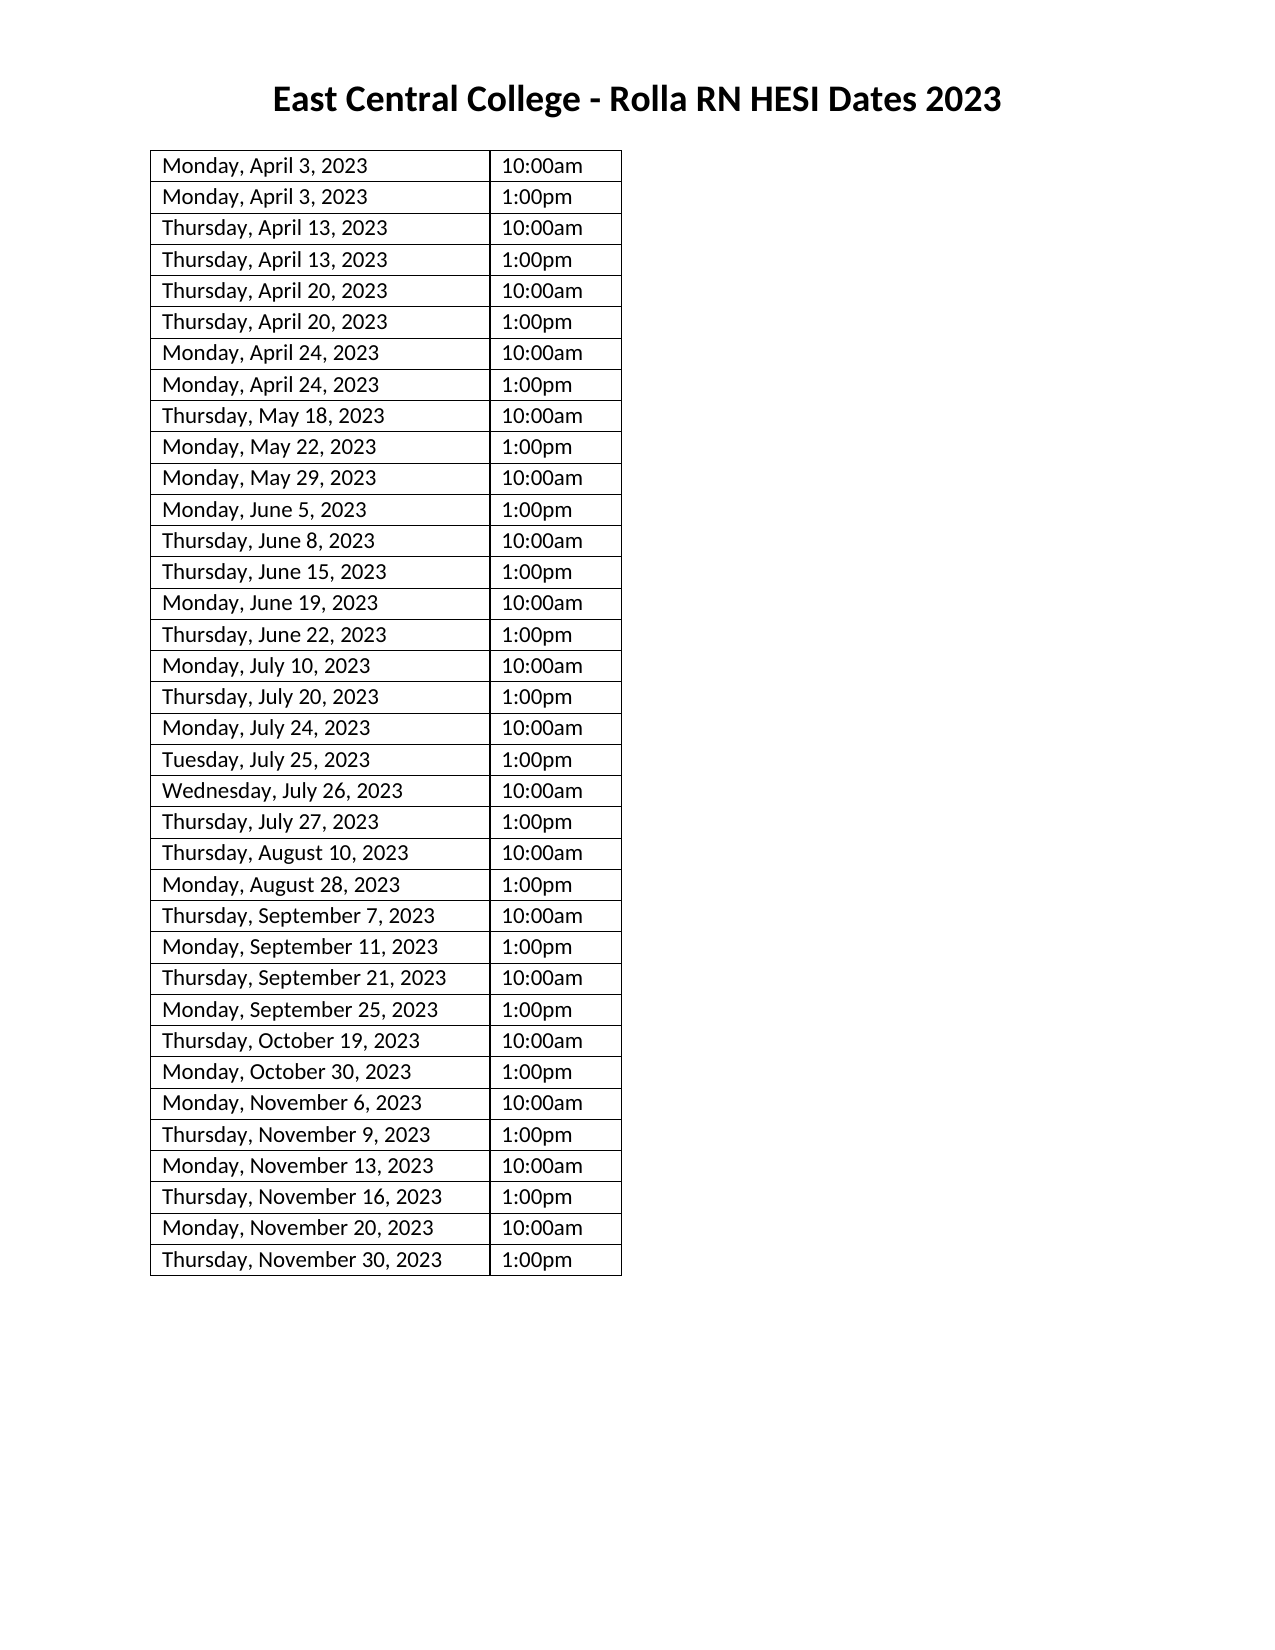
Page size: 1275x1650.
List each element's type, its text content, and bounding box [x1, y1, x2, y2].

table_cell Monday, November 13, 2023 [151, 1151, 489, 1181]
table_cell Thursday, June 8, 2023 [151, 526, 489, 556]
table_cell Monday, November 6, 2023 [151, 1089, 489, 1119]
table_cell 10:00am [491, 401, 621, 431]
table_cell Thursday, October 19, 2023 [151, 1026, 489, 1056]
table_cell 1:00pm [491, 1057, 621, 1087]
table_cell Monday, August 28, 2023 [151, 870, 489, 900]
table_cell 1:00pm [491, 1120, 621, 1150]
table_cell 1:00pm [491, 620, 621, 650]
table_cell Thursday, June 22, 2023 [151, 620, 489, 650]
table_cell Thursday, September 7, 2023 [151, 901, 489, 931]
table_header 10:00am [491, 151, 621, 181]
table_cell Thursday, July 27, 2023 [151, 807, 489, 837]
table_cell 1:00pm [491, 995, 621, 1025]
table_header Monday, April 3, 2023 [151, 151, 489, 181]
table_cell Monday, April 24, 2023 [151, 370, 489, 400]
table_cell Thursday, September 21, 2023 [151, 964, 489, 994]
table_cell 10:00am [491, 464, 621, 494]
table_cell 1:00pm [491, 245, 621, 275]
table_cell Thursday, November 30, 2023 [151, 1245, 489, 1275]
table_cell 1:00pm [491, 182, 621, 212]
table_cell 1:00pm [491, 932, 621, 962]
table_cell 10:00am [491, 276, 621, 306]
table_cell Monday, October 30, 2023 [151, 1057, 489, 1087]
table_cell Thursday, April 20, 2023 [151, 276, 489, 306]
table_cell 1:00pm [491, 432, 621, 462]
table_cell Monday, April 24, 2023 [151, 339, 489, 369]
table_cell 10:00am [491, 964, 621, 994]
table_cell Thursday, April 13, 2023 [151, 214, 489, 244]
table_cell 1:00pm [491, 307, 621, 337]
table_cell Thursday, April 20, 2023 [151, 307, 489, 337]
table_cell Monday, April 3, 2023 [151, 182, 489, 212]
table_cell Wednesday, July 26, 2023 [151, 776, 489, 806]
table_cell 10:00am [491, 651, 621, 681]
table_cell Thursday, November 9, 2023 [151, 1120, 489, 1150]
table_cell Monday, September 11, 2023 [151, 932, 489, 962]
table_cell Monday, September 25, 2023 [151, 995, 489, 1025]
table_cell 10:00am [491, 339, 621, 369]
table_cell 1:00pm [491, 807, 621, 837]
table_cell 10:00am [491, 526, 621, 556]
table_cell Monday, July 24, 2023 [151, 714, 489, 744]
table_cell Thursday, April 13, 2023 [151, 245, 489, 275]
table_cell 10:00am [491, 1151, 621, 1181]
table_cell Thursday, August 10, 2023 [151, 839, 489, 869]
table_cell Thursday, July 20, 2023 [151, 682, 489, 712]
table_cell Monday, November 20, 2023 [151, 1214, 489, 1244]
table_cell 10:00am [491, 901, 621, 931]
table_cell Thursday, November 16, 2023 [151, 1182, 489, 1212]
table_cell Thursday, June 15, 2023 [151, 557, 489, 587]
table_cell Thursday, May 18, 2023 [151, 401, 489, 431]
table_cell 10:00am [491, 214, 621, 244]
table_cell 1:00pm [491, 682, 621, 712]
table_cell 1:00pm [491, 745, 621, 775]
table_cell 10:00am [491, 1026, 621, 1056]
table_cell 10:00am [491, 714, 621, 744]
table_cell 1:00pm [491, 1182, 621, 1212]
table_cell 10:00am [491, 776, 621, 806]
table_cell 10:00am [491, 1214, 621, 1244]
table_cell Monday, May 22, 2023 [151, 432, 489, 462]
table_cell 10:00am [491, 589, 621, 619]
table_cell 1:00pm [491, 557, 621, 587]
table_cell 10:00am [491, 839, 621, 869]
table_cell 1:00pm [491, 495, 621, 525]
table_cell 1:00pm [491, 870, 621, 900]
table_cell Monday, June 19, 2023 [151, 589, 489, 619]
table_cell Monday, May 29, 2023 [151, 464, 489, 494]
table_cell Tuesday, July 25, 2023 [151, 745, 489, 775]
table_cell 1:00pm [491, 370, 621, 400]
table_cell Monday, June 5, 2023 [151, 495, 489, 525]
table_cell Monday, July 10, 2023 [151, 651, 489, 681]
table_cell 1:00pm [491, 1245, 621, 1275]
table_cell 10:00am [491, 1089, 621, 1119]
